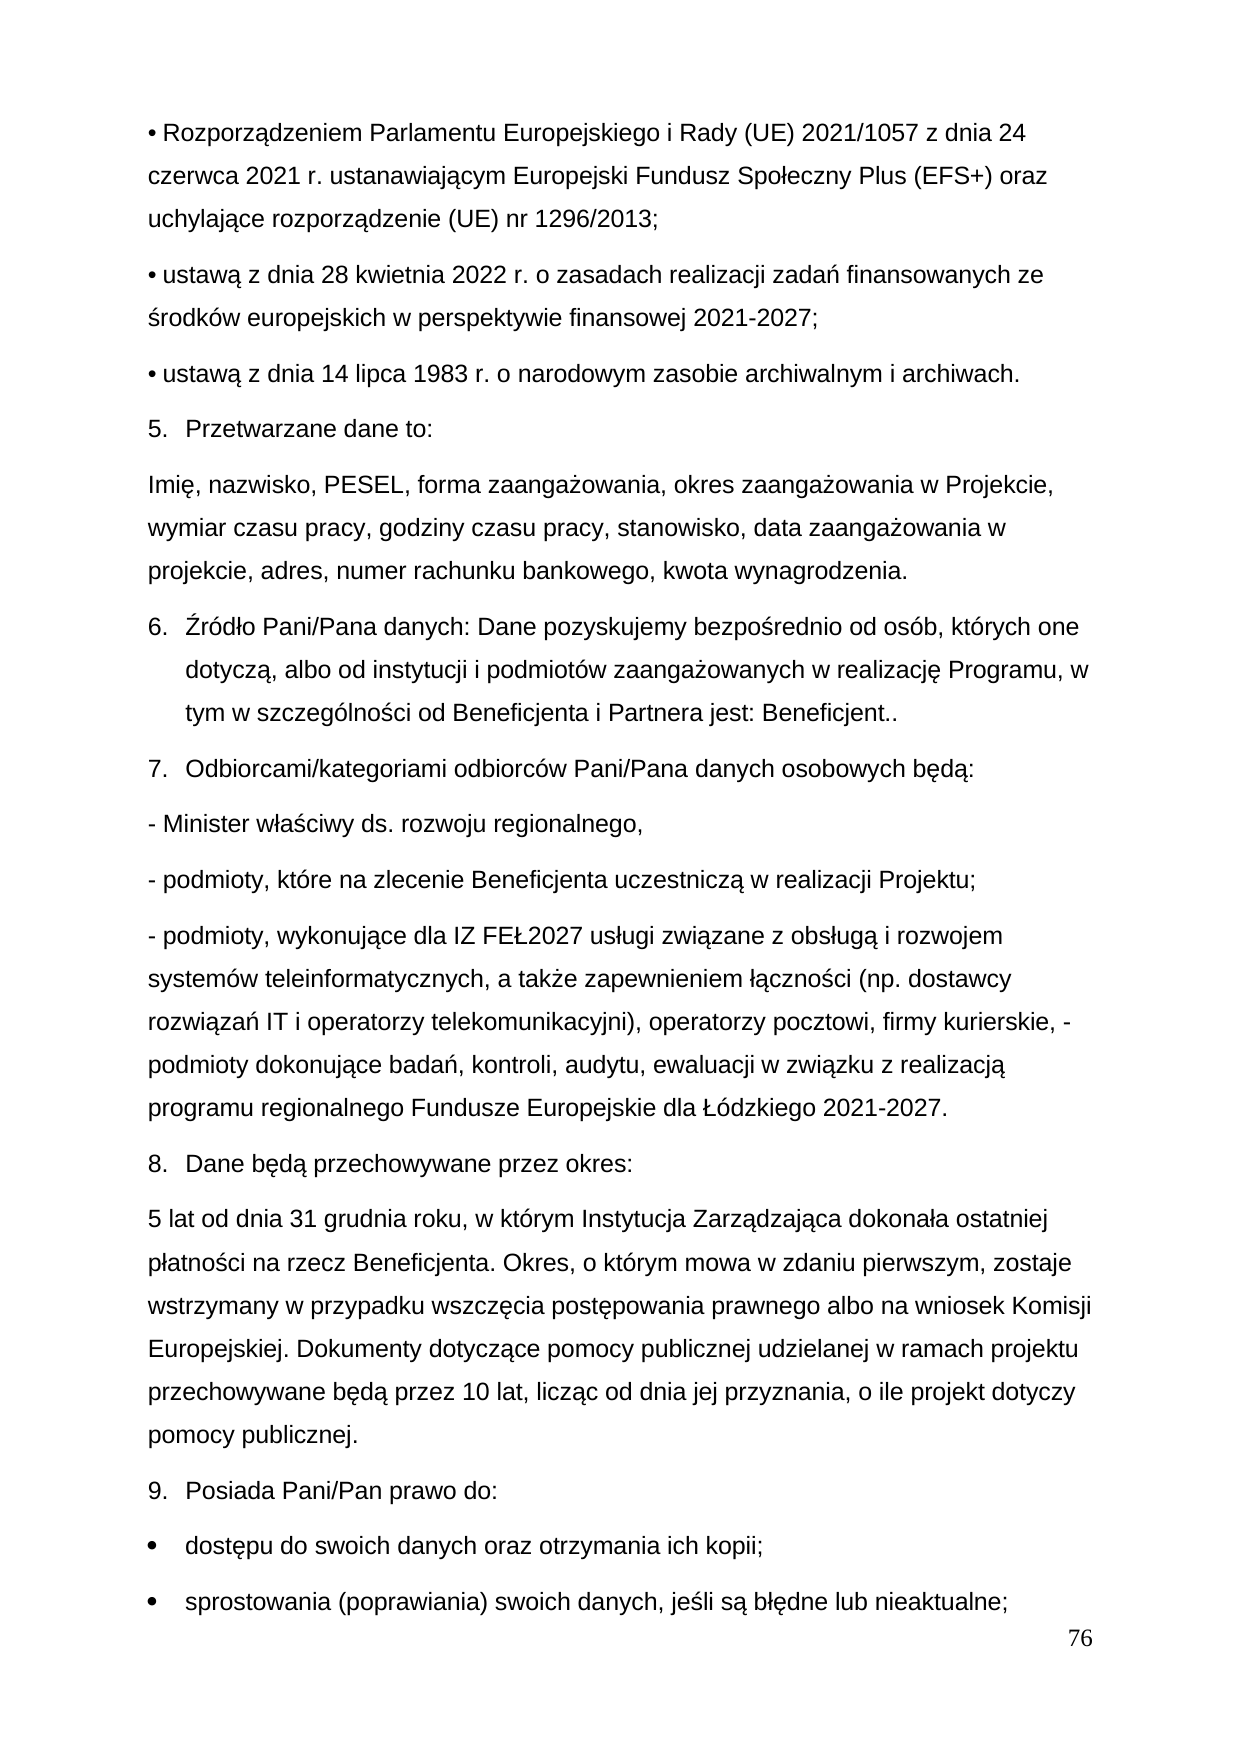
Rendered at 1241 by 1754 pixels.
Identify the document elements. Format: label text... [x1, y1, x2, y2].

text • ustawą z dnia 28 kwietnia 2022 r. o zasadach realizacji zadań finansowanych ze środków europejskich w perspektywie finansowej 2021-2027; [148, 260, 1092, 332]
text 5 lat od dnia 31 grudnia roku, w którym Instytucja Zarządzająca dokonała ostatniej płatności na rzecz Beneficjenta. Okres, o którym mowa w zdaniu pierwszym, zostaje wstrzymany w przypadku wszczęcia postępowania prawnego albo na wniosek Komisji Europejskiej. Dokumenty dotyczące pomocy publicznej udzielanej w ramach projektu przechowywane będą przez 10 lat, licząc od dnia jej przyznania, o ile projekt dotyczy pomocy publicznej. [148, 1204, 1092, 1449]
list dostępu do swoich danych oraz otrzymania ich kopii; [148, 1531, 1092, 1560]
list Odbiorcami/kategoriami odbiorców Pani/Pana danych osobowych będą: [148, 754, 1092, 783]
list sprostowania (poprawiania) swoich danych, jeśli są błędne lub nieaktualne; [148, 1587, 1092, 1616]
text - Minister właściwy ds. rozwoju regionalnego, [148, 809, 1092, 838]
list Dane będą przechowywane przez okres: [148, 1149, 1092, 1178]
text - podmioty, które na zlecenie Beneficjenta uczestniczą w realizacji Projektu; [148, 865, 1092, 894]
list Przetwarzane dane to: [148, 414, 1092, 443]
list Posiada Pani/Pan prawo do: [148, 1476, 1092, 1504]
text • Rozporządzeniem Parlamentu Europejskiego i Rady (UE) 2021/1057 z dnia 24 czerwca 2021 r. ustanawiającym Europejski Fundusz Społeczny Plus (EFS+) oraz uchylające rozporządzenie (UE) nr 1296/2013; [148, 118, 1092, 233]
text • ustawą z dnia 14 lipca 1983 r. o narodowym zasobie archiwalnym i archiwach. [148, 359, 1092, 388]
text - podmioty, wykonujące dla IZ FEŁ2027 usługi związane z obsługą i rozwojem systemów teleinformatycznych, a także zapewnieniem łączności (np. dostawcy rozwiązań IT i operatorzy telekomunikacyjni), operatorzy pocztowi, firmy kurierskie, - podmioty dokonujące badań, kontroli, audytu, ewaluacji w związku z realizacją programu regionalnego Fundusze Europejskie dla Łódzkiego 2021-2027. [148, 921, 1092, 1122]
text Imię, nazwisko, PESEL, forma zaangażowania, okres zaangażowania w Projekcie, wymiar czasu pracy, godziny czasu pracy, stanowisko, data zaangażowania w projekcie, adres, numer rachunku bankowego, kwota wynagrodzenia. [148, 470, 1092, 585]
list Źródło Pani/Pana danych: Dane pozyskujemy bezpośrednio od osób, których one dotyczą, albo od instytucji i podmiotów zaangażowanych w realizację Programu, w tym w szczególności od Beneficjenta i Partnera jest: Beneficjent.. [148, 612, 1092, 727]
